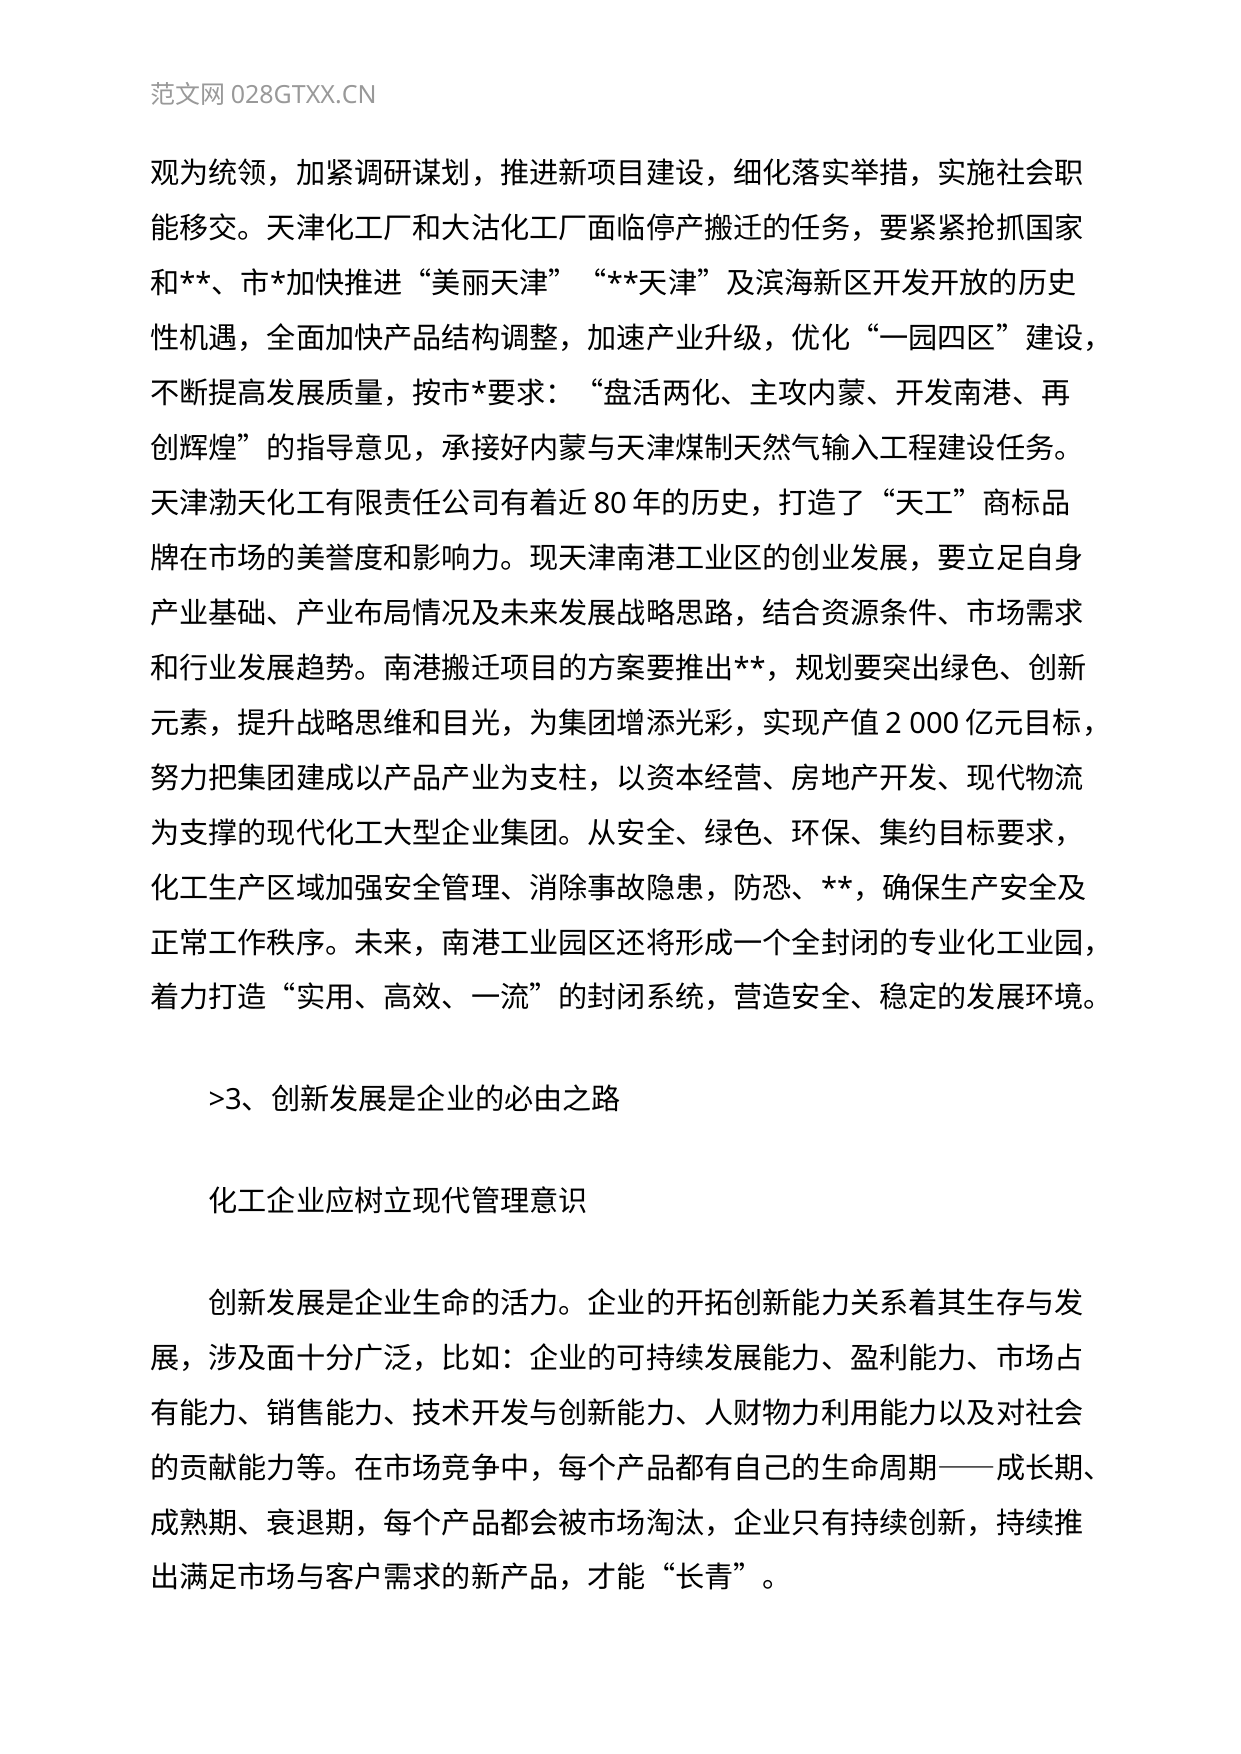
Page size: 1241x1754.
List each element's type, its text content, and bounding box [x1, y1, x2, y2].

text 化工企业应树立现代管理意识 [150, 1178, 1090, 1220]
text >3、创新发展是企业的必由之路 [150, 1076, 1090, 1118]
text 创新发展是企业生命的活力。企业的开拓创新能力关系着其生存与发展，涉及面十分广泛，比如：企业的可持续发展能力、盈利能力、市场占有能力、销售能力、技术开发与创新能力、人财物力利用能力以及对社会的贡献能力等。在市场竞争中，每个产品都有自己的生命周期――成长期、成熟期、衰退期，每个产品都会被市场淘汰，企业只有持续创新，持续推出满足市场与客户需求的新产品，才能“长青”。 [150, 1279, 1090, 1596]
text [150, 150, 1090, 1016]
